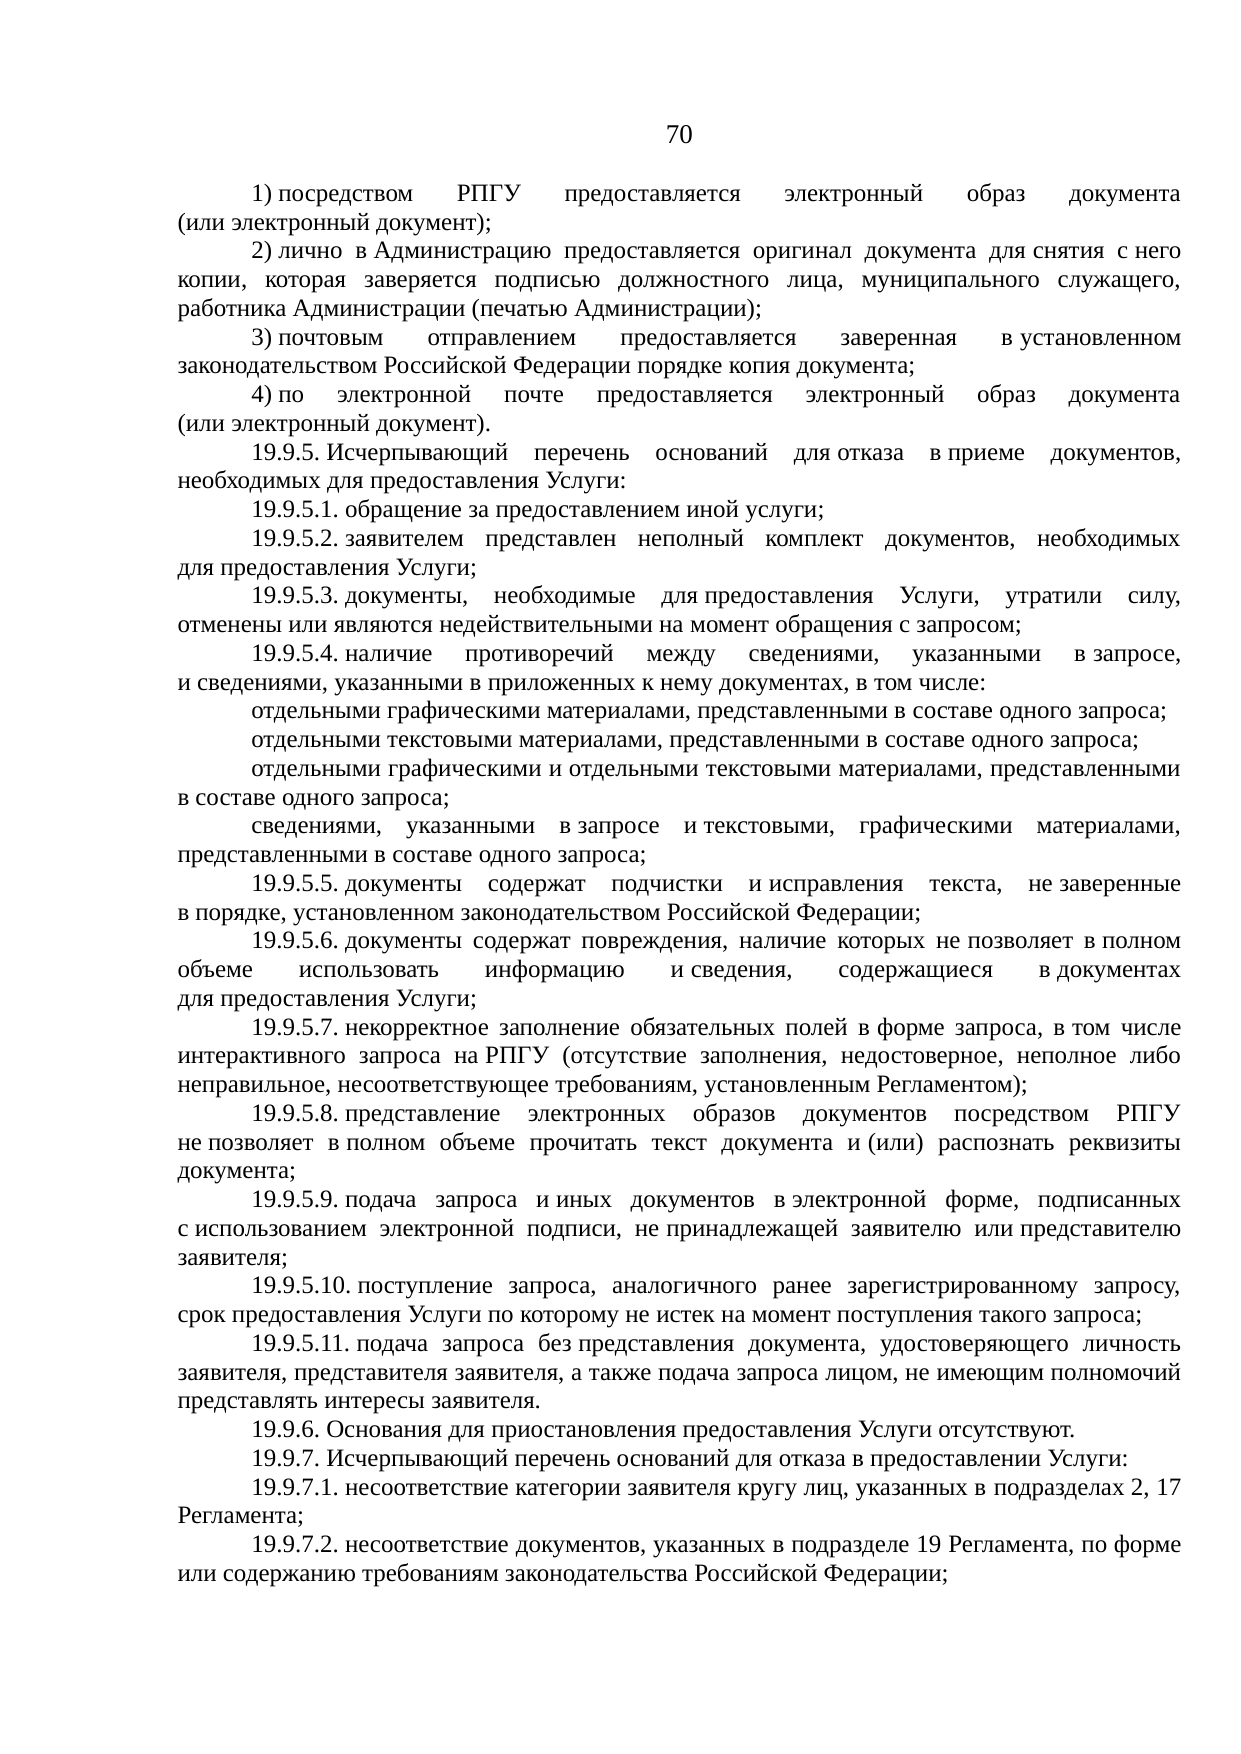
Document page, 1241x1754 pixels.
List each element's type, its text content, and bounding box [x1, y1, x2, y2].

text 4) по электронной почте предоставляется электронный образ документа (или электронный документ). [177, 379, 1181, 437]
text отдельными текстовыми материалами, представленными в составе одного запроса; [177, 724, 1181, 753]
text 19.9.5.6. документы содержат повреждения, наличие которых не позволяет в полном объеме использовать информацию и сведения, содержащиеся в документах для предоставления Услуги; [177, 926, 1181, 1012]
text 3) почтовым отправлением предоставляется заверенная в установленном законодательством Российской Федерации порядке копия документа; [177, 322, 1181, 379]
text 19.9.5.10. поступление запроса, аналогичного ранее зарегистрированному запросу, срок предоставления Услуги по которому не истек на момент поступления такого запроса; [177, 1271, 1181, 1328]
text 19.9.7.2. несоответствие документов, указанных в подразделе 19 Регламента, по форме или содержанию требованиям законодательства Российской Федерации; [177, 1529, 1181, 1587]
text 19.9.5.5. документы содержат подчистки и исправления текста, не заверенные в порядке, установленном законодательством Российской Федерации; [177, 868, 1181, 926]
text 19.9.5.11. подача запроса без представления документа, удостоверяющего личность заявителя, представителя заявителя, а также подача запроса лицом, не имеющим полномочий представлять интересы заявителя. [177, 1328, 1181, 1414]
text 19.9.5.2. заявителем представлен неполный комплект документов, необходимых для предоставления Услуги; [177, 523, 1181, 581]
text 19.9.5. Исчерпывающий перечень оснований для отказа в приеме документов, необходимых для предоставления Услуги: [177, 437, 1181, 494]
text 19.9.5.4. наличие противоречий между сведениями, указанными в запросе, и сведениями, указанными в приложенных к нему документах, в том числе: [177, 638, 1181, 696]
text 19.9.7.1. несоответствие категории заявителя кругу лиц, указанных в подразделах 2, 17 Регламента; [177, 1472, 1181, 1529]
text 19.9.5.7. некорректное заполнение обязательных полей в форме запроса, в том числе интерактивного запроса на РПГУ (отсутствие заполнения, недостоверное, неполное либо неправильное, несоответствующее требованиям, установленным Регламентом); [177, 1012, 1181, 1098]
text сведениями, указанными в запросе и текстовыми, графическими материалами, представленными в составе одного запроса; [177, 811, 1181, 868]
text отдельными графическими материалами, представленными в составе одного запроса; [177, 696, 1181, 724]
text 19.9.6. Основания для приостановления предоставления Услуги отсутствуют. [177, 1414, 1181, 1443]
text 19.9.5.8. представление электронных образов документов посредством РПГУ не позволяет в полном объеме прочитать текст документа и (или) распознать реквизиты документа; [177, 1098, 1181, 1184]
text 19.9.5.9. подача запроса и иных документов в электронной форме, подписанных с использованием электронной подписи, не принадлежащей заявителю или представителю заявителя; [177, 1184, 1181, 1271]
text 19.9.7. Исчерпывающий перечень оснований для отказа в предоставлении Услуги: [177, 1443, 1181, 1472]
text отдельными графическими и отдельными текстовыми материалами, представленными в составе одного запроса; [177, 753, 1181, 811]
text 19.9.5.3. документы, необходимые для предоставления Услуги, утратили силу, отменены или являются недействительными на момент обращения с запросом; [177, 581, 1181, 638]
text 1) посредством РПГУ предоставляется электронный образ документа (или электронный документ); [177, 178, 1181, 236]
text 19.9.5.1. обращение за предоставлением иной услуги; [177, 494, 1181, 523]
